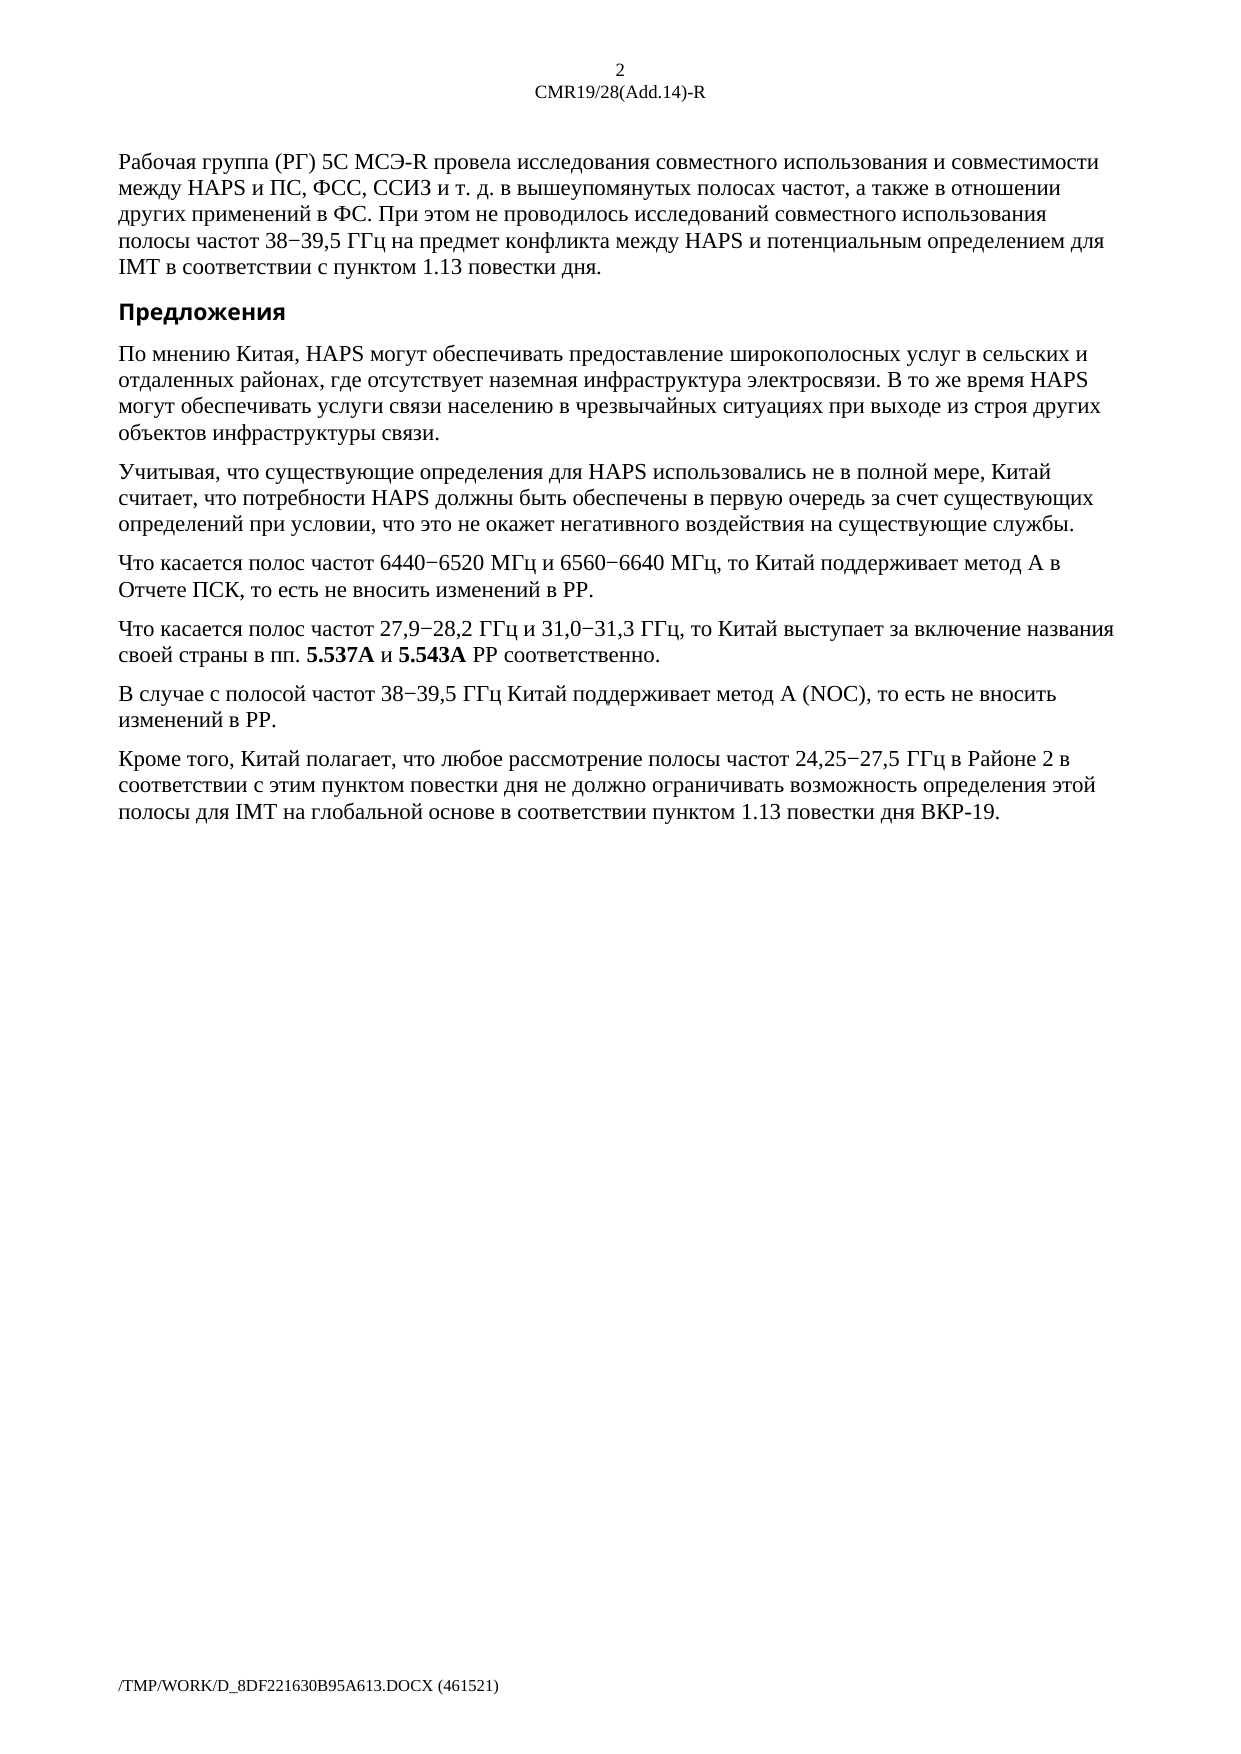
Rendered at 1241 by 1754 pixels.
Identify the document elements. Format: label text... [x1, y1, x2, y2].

text Кроме того, Китай полагает, что любое рассмотрение полосы частот 24,25−27,5 ГГц в Районе 2 в соответствии с этим пунктом повестки дня не должно ограничивать возможность определения этой полосы для IMT на глобальной основе в соответствии пунктом 1.13 повестки дня ВКР-19. [118, 745, 1122, 824]
text По мнению Китая, HAPS могут обеспечивать предоставление широкополосных услуг в сельских и отдаленных районах, где отсутствует наземная инфраструктура электросвязи. В то же время HAPS могут обеспечивать услуги связи населению в чрезвычайных ситуациях при выходе из строя других объектов инфраструктуры связи. [118, 340, 1122, 445]
text Учитывая, что существующие определения для HAPS использовались не в полной мере, Китай считает, что потребности HAPS должны быть обеспечены в первую очередь за счет существующих определений при условии, что это не окажет негативного воздействия на существующие службы. [118, 458, 1122, 537]
subtitle Предложения [118, 296, 1122, 327]
text Что касается полос частот 6440−6520 МГц и 6560−6640 МГц, то Китай поддерживает метод A в Отчете ПСК, то есть не вносить изменений в РР. [118, 549, 1122, 602]
text Что касается полос частот 27,9−28,2 ГГц и 31,0−31,3 ГГц, то Китай выступает за включение названия своей страны в пп. 5.537A и 5.543A РР соответственно. [118, 614, 1122, 667]
text Рабочая группа (РГ) 5C МСЭ-R провела исследования совместного использования и совместимости между HAPS и ПС, ФСС, ССИЗ и т. д. в вышеупомянутых полосах частот, а также в отношении других применений в ФС. При этом не проводилось исследований совместного использования полосы частот 38−39,5 ГГц на предмет конфликта между HAPS и потенциальным определением для IMT в соответствии с пунктом 1.13 повестки дня. [118, 148, 1122, 279]
text В случае с полосой частот 38−39,5 ГГц Китай поддерживает метод A (NOC), то есть не вносить изменений в РР. [118, 680, 1122, 732]
